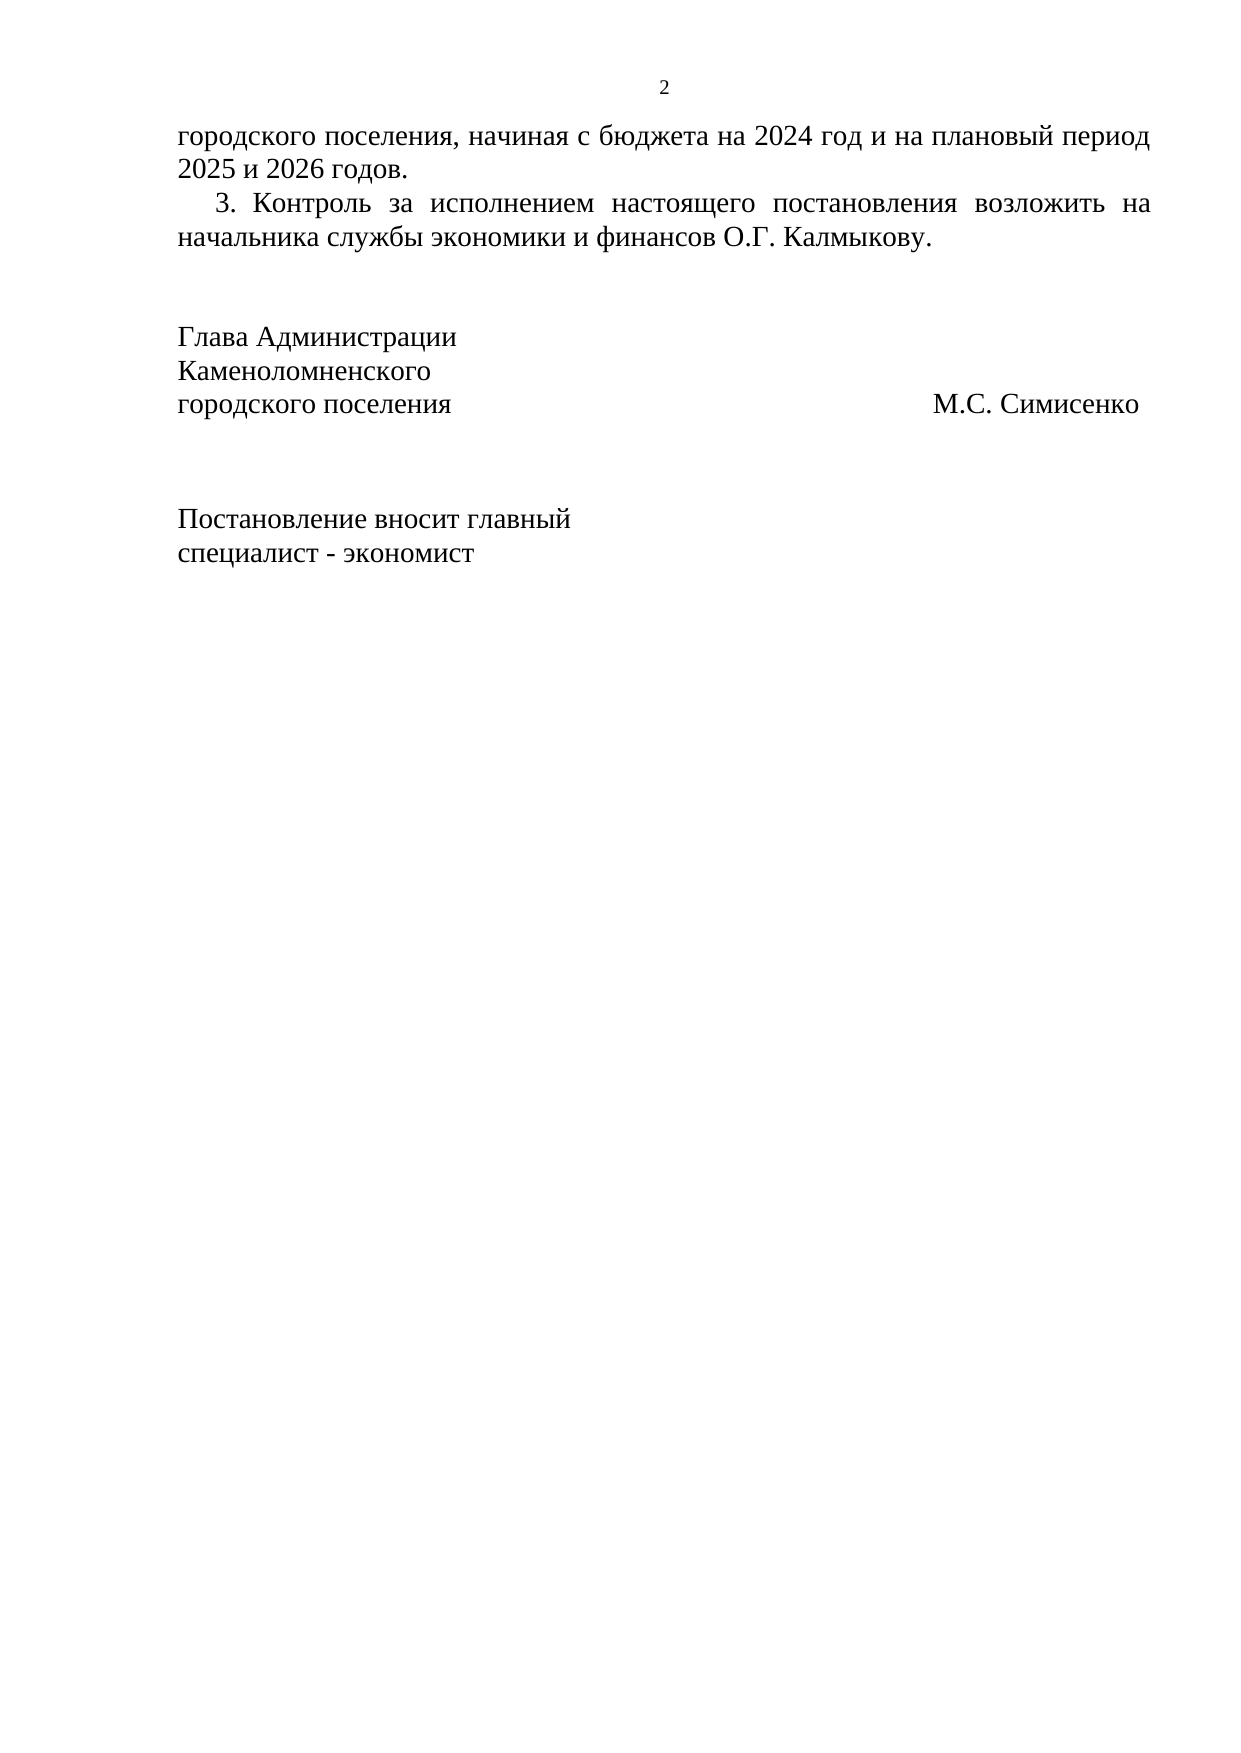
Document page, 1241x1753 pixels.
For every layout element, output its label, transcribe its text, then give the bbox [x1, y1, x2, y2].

text Постановление вносит главный [177, 502, 1152, 535]
text Глава Администрации [177, 319, 1152, 353]
text городского поселения М.С. Симисенко [177, 386, 1152, 420]
list Контроль за исполнением настоящего постановления возложить на начальника службы экономики и финансов О.Г. Калмыкову. [177, 185, 1152, 252]
text специалист - экономист [177, 535, 1152, 569]
text Каменоломненского [177, 353, 1152, 386]
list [177, 118, 1152, 185]
